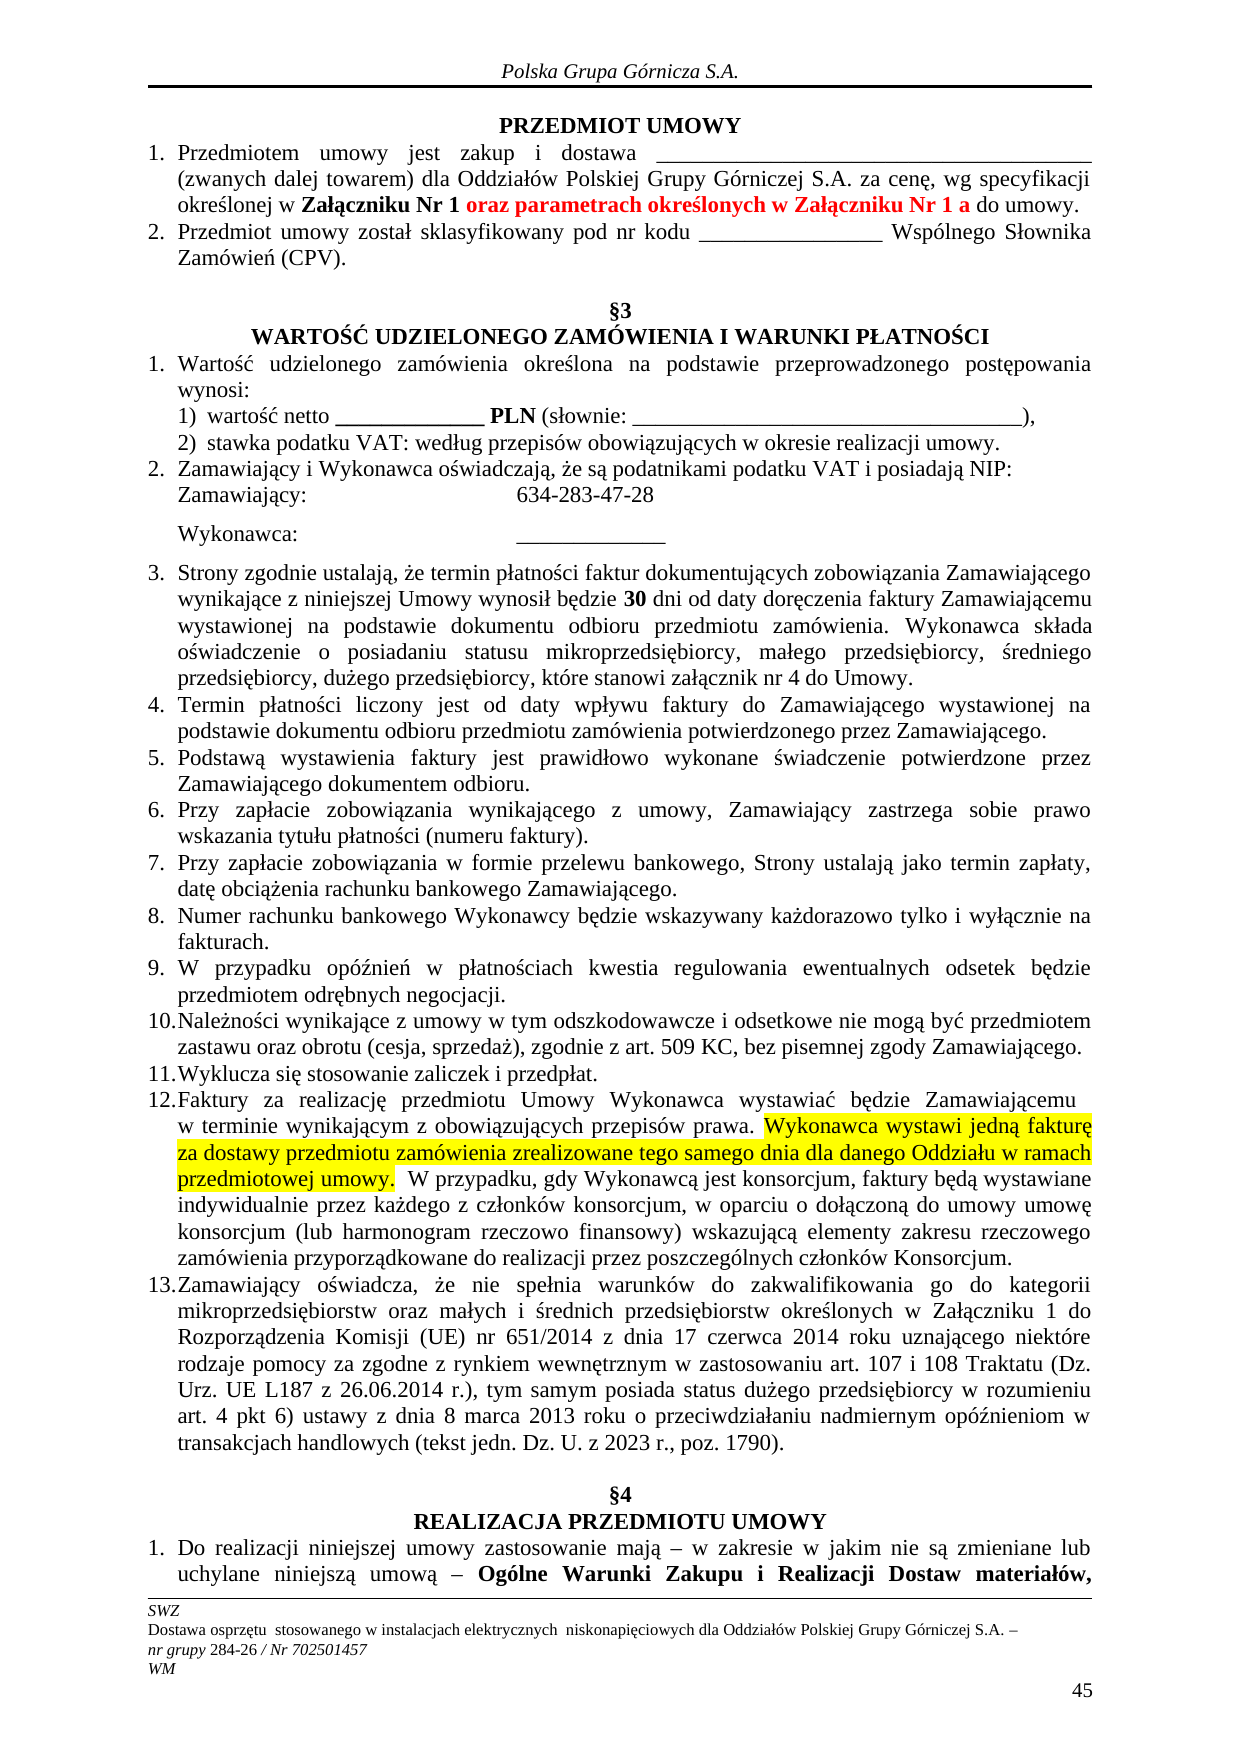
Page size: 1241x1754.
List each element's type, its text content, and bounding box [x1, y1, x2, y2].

text WARTOŚĆ UDZIELONEGO ZAMÓWIENIA I WARUNKI PŁATNOŚCI [148, 323, 1092, 349]
text §3 [148, 297, 1092, 323]
list Strony zgodnie ustalają, że termin płatności faktur dokumentujących zobowiązania Zamawiającego wynikające z niniejszej Umowy wynosił będzie 30 dni od daty doręczenia faktury Zamawiającemu wystawionej na podstawie dokumentu odbioru przedmiotu zamówienia. Wykonawca składa oświadczenie o posiadaniu statusu mikroprzedsiębiorcy, małego przedsiębiorcy, średniego przedsiębiorcy, dużego przedsiębiorcy, które stanowi załącznik nr 4 do Umowy. [148, 559, 1092, 691]
list Zamawiający oświadcza, że nie spełnia warunków do zakwalifikowania go do kategorii mikroprzedsiębiorstw oraz małych i średnich przedsiębiorstw określonych w Załączniku 1 do Rozporządzenia Komisji (UE) nr 651/2014 z dnia 17 czerwca 2014 roku uznającego niektóre rodzaje pomocy za zgodne z rynkiem wewnętrznym w zastosowaniu art. 107 i 108 Traktatu (Dz. Urz. UE L187 z 26.06.2014 r.), tym samym posiada status dużego przedsiębiorcy w rozumieniu art. 4 pkt 6) ustawy z dnia 8 marca 2013 roku o przeciwdziałaniu nadmiernym opóźnieniom w transakcjach handlowych (tekst jedn. Dz. U. z 2023 r., poz. 1790). [148, 1271, 1092, 1455]
list Zamawiający i Wykonawca oświadczają, że są podatnikami podatku VAT i posiadają NIP: [148, 455, 1092, 481]
text PRZEDMIOT UMOWY [148, 112, 1092, 139]
list W przypadku opóźnień w płatnościach kwestia regulowania ewentualnych odsetek będzie przedmiotem odrębnych negocjacji. [148, 954, 1092, 1007]
list Przedmiot umowy został sklasyfikowany pod nr kodu ________________ Wspólnego Słownika Zamówień (CPV). [148, 218, 1092, 271]
list Podstawą wystawienia faktury jest prawidłowo wykonane świadczenie potwierdzone przez Zamawiającego dokumentem odbioru. [148, 743, 1092, 796]
list Przy zapłacie zobowiązania w formie przelewu bankowego, Strony ustalają jako termin zapłaty, datę obciążenia rachunku bankowego Zamawiającego. [148, 849, 1092, 902]
list Należności wynikające z umowy w tym odszkodowawcze i odsetkowe nie mogą być przedmiotem zastawu oraz obrotu (cesja, sprzedaż), zgodnie z art. 509 KC, bez pisemnej zgody Zamawiającego. [148, 1007, 1092, 1060]
list Numer rachunku bankowego Wykonawcy będzie wskazywany każdorazowo tylko i wyłącznie na fakturach. [148, 902, 1092, 954]
list Wyklucza się stosowanie zaliczek i przedpłat. [148, 1060, 1092, 1086]
list Wartość udzielonego zamówienia określona na podstawie przeprowadzonego postępowania wynosi: [148, 349, 1092, 402]
list Termin płatności liczony jest od daty wpływu faktury do Zamawiającego wystawionej na podstawie dokumentu odbioru przedmiotu zamówienia potwierdzonego przez Zamawiającego. [148, 691, 1092, 743]
list Przedmiotem umowy jest zakup i dostawa ______________________________________ (zwanych dalej towarem) dla Oddziałów Polskiej Grupy Górniczej S.A. za cenę, wg specyfikacji określonej w Załączniku Nr 1 oraz parametrach określonych w Załączniku Nr 1 a do umowy. [148, 139, 1092, 218]
text §4 [148, 1481, 1092, 1508]
text Wykonawca: _____________ [148, 520, 1092, 547]
list stawka podatku VAT: według przepisów obowiązujących w okresie realizacji umowy. [177, 429, 1092, 455]
list wartość netto _____________ PLN (słownie: __________________________________), [177, 402, 1092, 429]
text REALIZACJA PRZEDMIOTU UMOWY [148, 1508, 1092, 1534]
list Faktury za realizację przedmiotu Umowy Wykonawca wystawiać będzie Zamawiającemu w terminie wynikającym z obowiązujących przepisów prawa. Wykonawca wystawi jedną fakturę za dostawy przedmiotu zamówienia zrealizowane tego samego dnia dla danego Oddziału w ramach przedmiotowej umowy. W przypadku, gdy Wykonawcą jest konsorcjum, faktury będą wystawiane indywidualnie przez każdego z członków konsorcjum, w oparciu o dołączoną do umowy umowę konsorcjum (lub harmonogram rzeczowo finansowy) wskazującą elementy zakresu rzeczowego zamówienia przyporządkowane do realizacji przez poszczególnych członków Konsorcjum. [148, 1086, 1092, 1271]
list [148, 1534, 1092, 1587]
list Przy zapłacie zobowiązania wynikającego z umowy, Zamawiający zastrzega sobie prawo wskazania tytułu płatności (numeru faktury). [148, 796, 1092, 849]
text Zamawiający: 634-283-47-28 [148, 481, 1092, 508]
